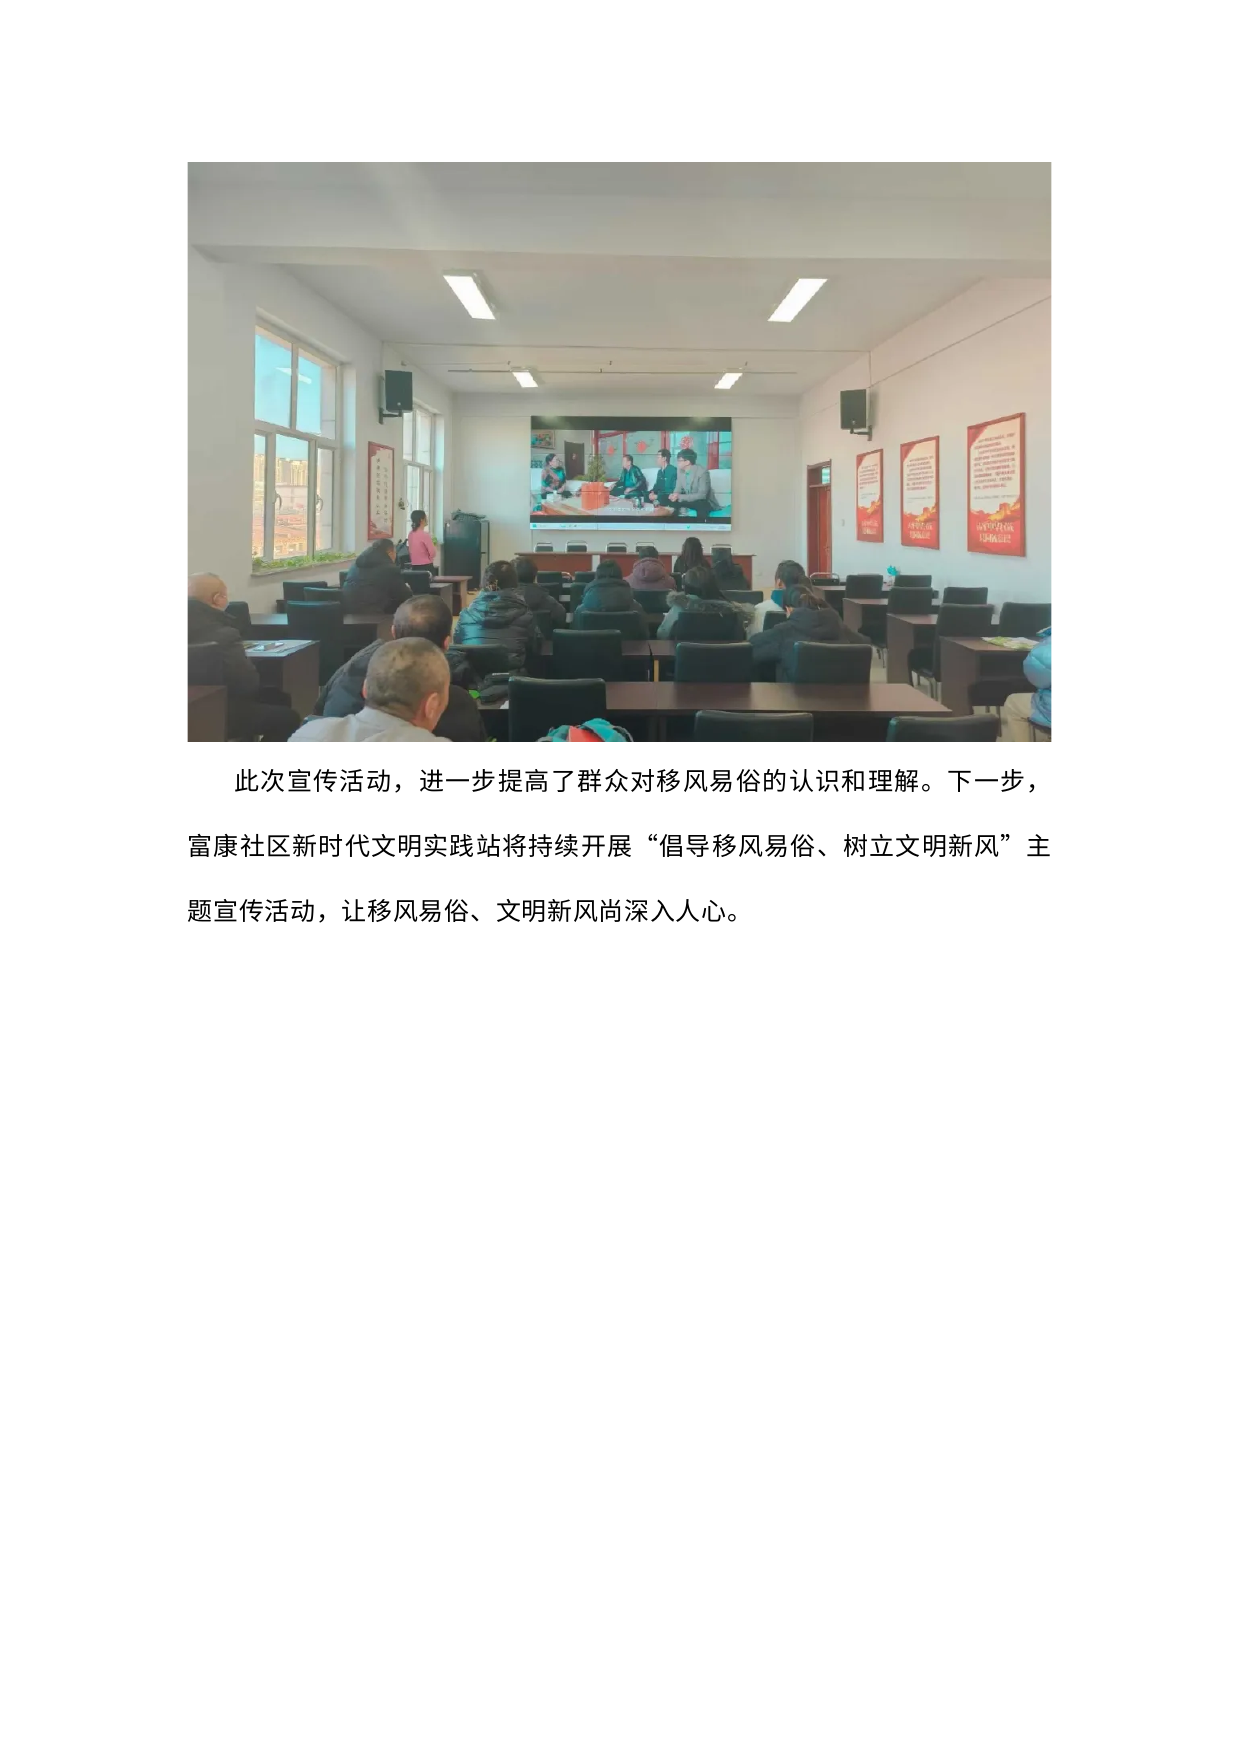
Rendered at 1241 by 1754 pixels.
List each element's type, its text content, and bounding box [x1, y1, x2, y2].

picture [187, 162, 1052, 742]
text 此次宣传活动，进一步提高了群众对移风易俗的认识和理解。下一步，富康社区新时代文明实践站将持续开展“倡导移风易俗、树立文明新风”主题宣传活动，让移风易俗、文明新风尚深入人心。 [187, 747, 1053, 942]
